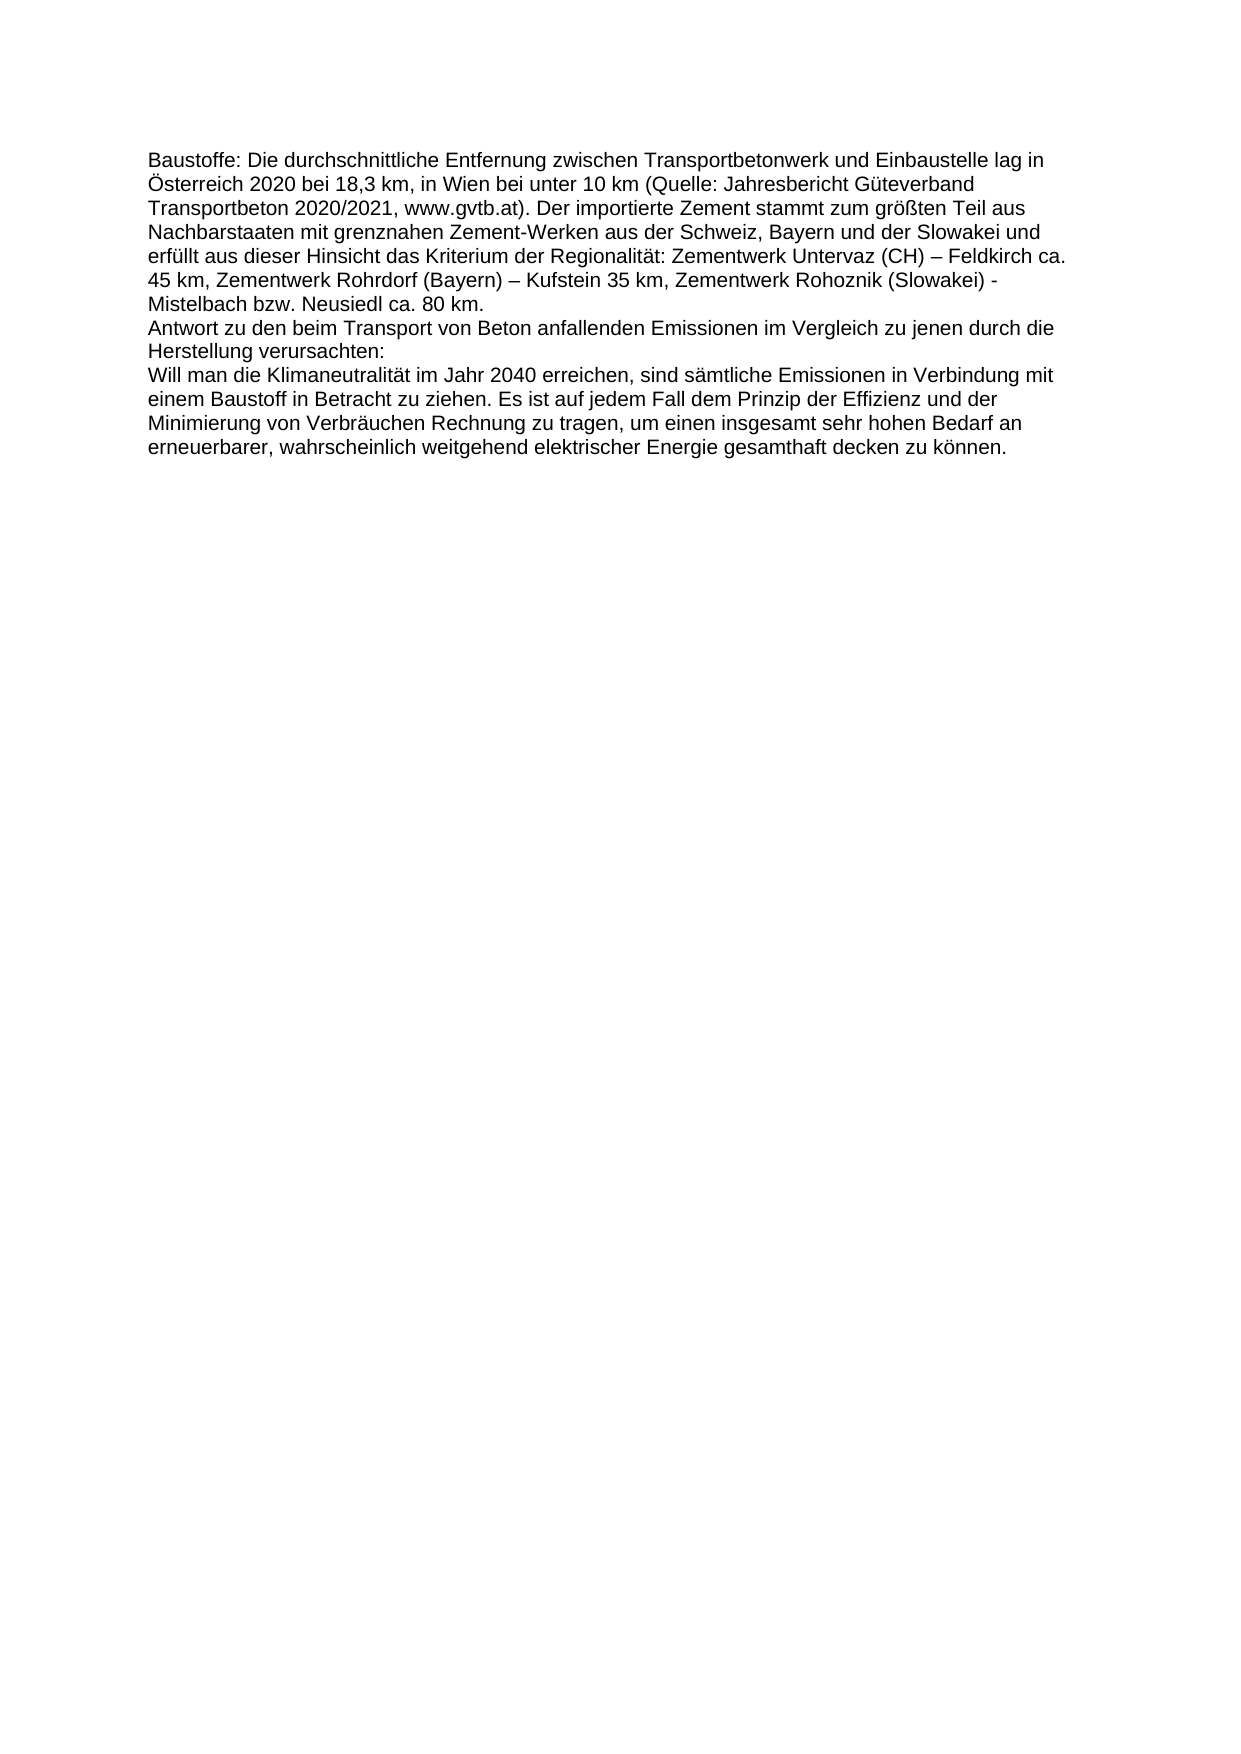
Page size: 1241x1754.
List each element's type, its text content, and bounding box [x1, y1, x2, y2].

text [148, 148, 1093, 315]
text Will man die Klimaneutralität im Jahr 2040 erreichen, sind sämtliche Emissionen in Verbindung mit einem Baustoff in Betracht zu ziehen. Es ist auf jedem Fall dem Prinzip der Effizienz und der Minimierung von Verbräuchen Rechnung zu tragen, um einen insgesamt sehr hohen Bedarf an erneuerbarer, wahrscheinlich weitgehend elektrischer Energie gesamthaft decken zu können. [148, 363, 1093, 459]
text Antwort zu den beim Transport von Beton anfallenden Emissionen im Vergleich zu jenen durch die Herstellung verursachten: [148, 315, 1093, 363]
